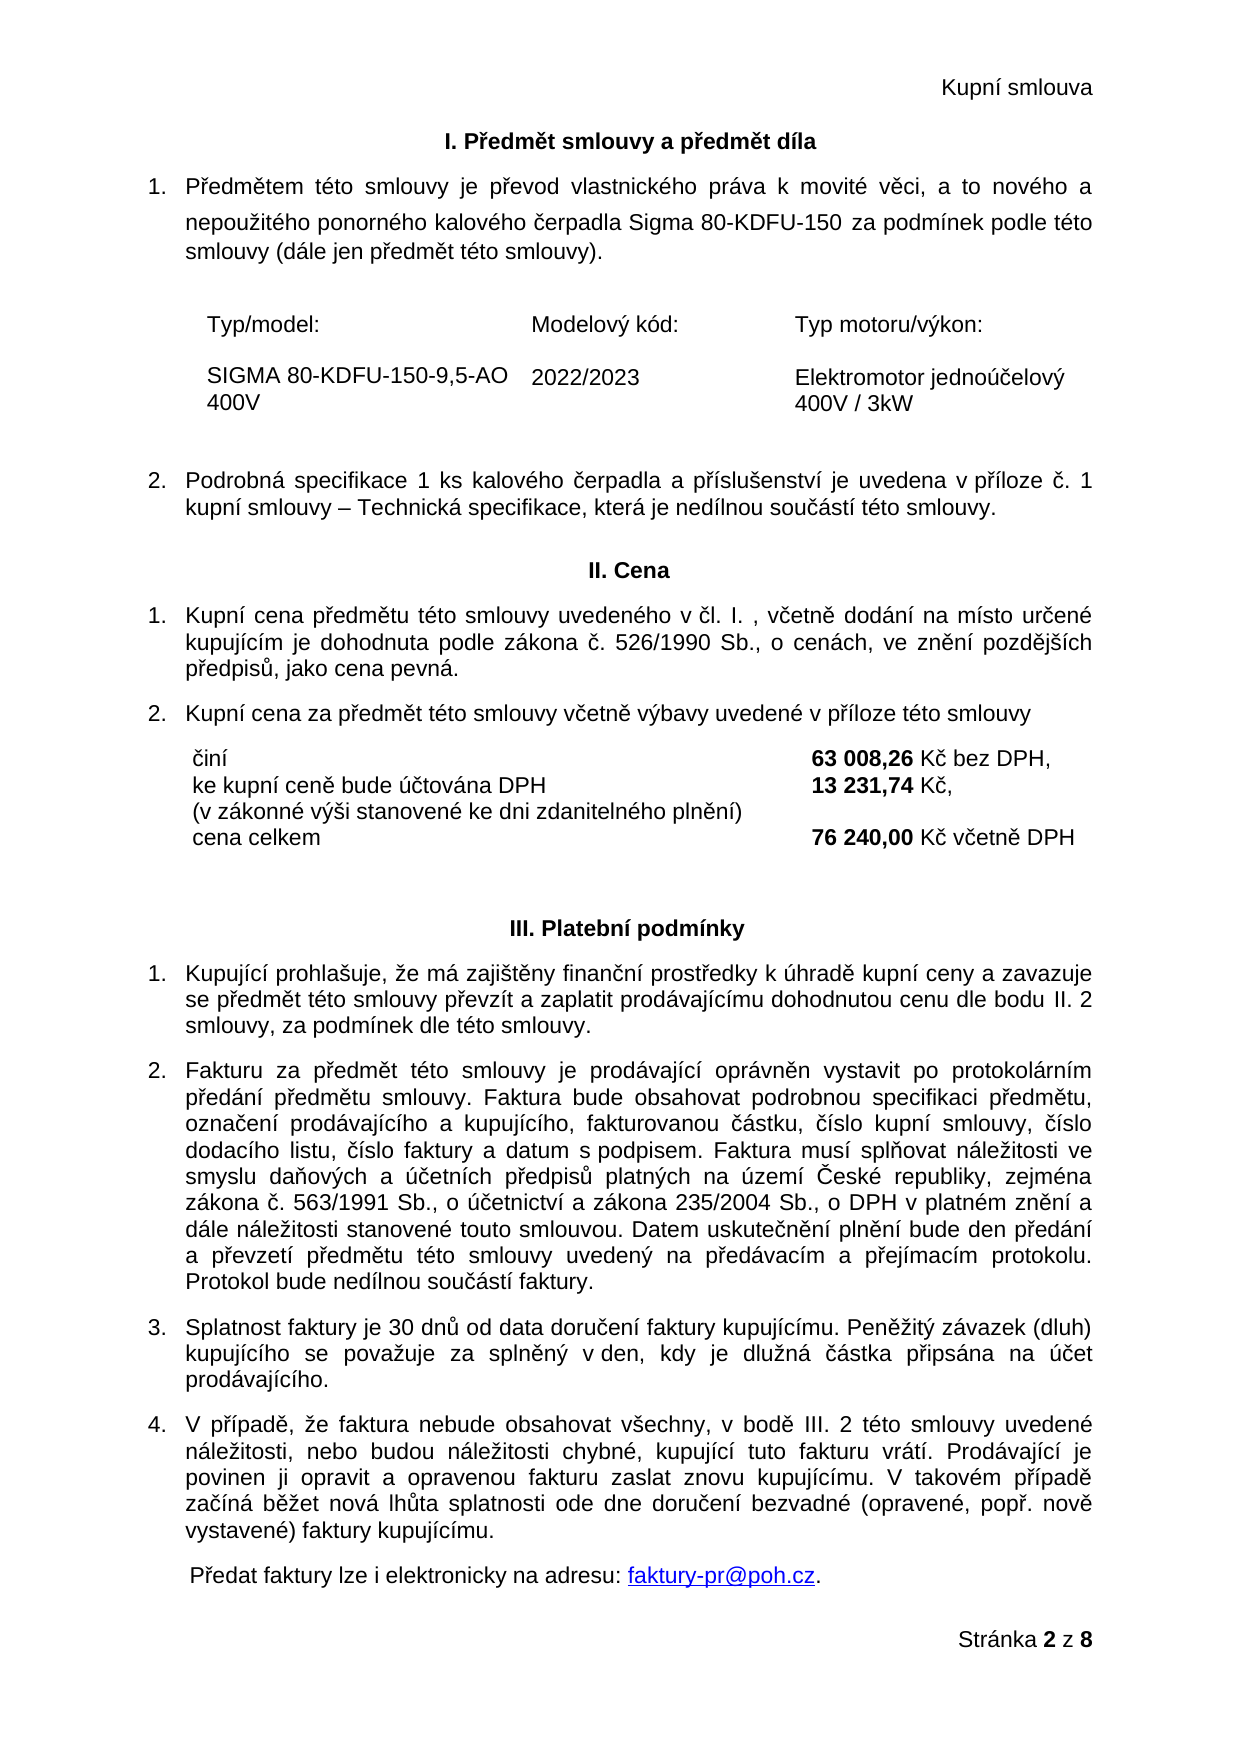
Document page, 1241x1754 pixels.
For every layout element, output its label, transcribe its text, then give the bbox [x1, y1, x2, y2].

text Fakturu za předmět této smlouvy je prodávající oprávněn vystavit po protokolárním předání předmětu smlouvy. Faktura bude obsahovat podrobnou specifikaci předmětu, označení prodávajícího a kupujícího, fakturovanou částku, číslo kupní smlouvy, číslo dodacího listu, číslo faktury a datum s podpisem. Faktura musí splňovat náležitosti ve smyslu daňových a účetních předpisů platných na území České republiky, zejména zákona č. 563/1991 Sb., o účetnictví a zákona 235/2004 Sb., o DPH v platném znění a dále náležitosti stanovené touto smlouvou. Datem uskutečnění plnění bude den předání a převzetí předmětu této smlouvy uvedený na předávacím a přejímacím protokolu. Protokol bude nedílnou součástí faktury. [148, 1057, 1093, 1295]
text ke kupní ceně bude účtována DPH 13 231,74 Kč, [148, 772, 1093, 798]
table_header Modelový kód: [524, 311, 787, 337]
text Cena [178, 557, 1093, 584]
text Platební podmínky [178, 914, 1093, 941]
text činí 63 008,26 Kč bez DPH, [192, 745, 1093, 772]
text Kupní cena předmětu této smlouvy uvedeného v čl. I. , včetně dodání na místo určené kupujícím je dohodnuta podle zákona č. 526/1990 Sb., o cenách, ve znění pozdějších předpisů, jako cena pevná. [148, 602, 1093, 681]
text Splatnost faktury je 30 dnů od data doručení faktury kupujícímu. Peněžitý závazek (dluh) kupujícího se považuje za splněný v den, kdy je dlužná částka připsána na účet prodávajícího. [148, 1313, 1093, 1392]
text (v zákonné výši stanovené ke dni zdanitelného plnění) [148, 798, 1093, 824]
text Předat faktury lze i elektronicky na adresu: faktury-pr@poh.cz. [183, 1562, 1093, 1588]
text Předmětem této smlouvy je převod vlastnického práva k movité věci, a to nového a nepoužitého ponorného kalového čerpadla Sigma 80-KDFU-150 za podmínek podle této smlouvy (dále jen předmět této smlouvy). [148, 173, 1093, 264]
table_cell Elektromotor jednoúčelový 400V / 3kW [787, 338, 1107, 454]
text Kupní cena za předmět této smlouvy včetně výbavy uvedené v příloze této smlouvy [148, 700, 1093, 727]
table_header Typ motoru/výkon: [787, 311, 1107, 337]
text V případě, že faktura nebude obsahovat všechny, v bodě III. 2 této smlouvy uvedené náležitosti, nebo budou náležitosti chybné, kupující tuto fakturu vrátí. Prodávající je povinen ji opravit a opravenou fakturu zaslat znovu kupujícímu. V takovém případě začíná běžet nová lhůta splatnosti ode dne doručení bezvadné (opravené, popř. nově vystavené) faktury kupujícímu. [148, 1411, 1093, 1543]
text cena celkem 76 240,00 Kč včetně DPH [148, 824, 1093, 851]
table_cell SIGMA 80-KDFU-150-9,5-AO 400V [199, 338, 524, 454]
text Kupující prohlašuje, že má zajištěny finanční prostředky k úhradě kupní ceny a zavazuje se předmět této smlouvy převzít a zaplatit prodávajícímu dohodnutou cenu dle bodu II. 2 smlouvy, za podmínek dle této smlouvy. [148, 960, 1093, 1039]
table_cell 2022/2023 [524, 338, 787, 454]
text Podrobná specifikace 1 ks kalového čerpadla a příslušenství je uvedena v příloze č. 1 kupní smlouvy – Technická specifikace, která je nedílnou součástí této smlouvy. [148, 467, 1093, 520]
text Předmět smlouvy a předmět díla [178, 128, 1093, 154]
table_header Typ/model: [199, 311, 524, 337]
